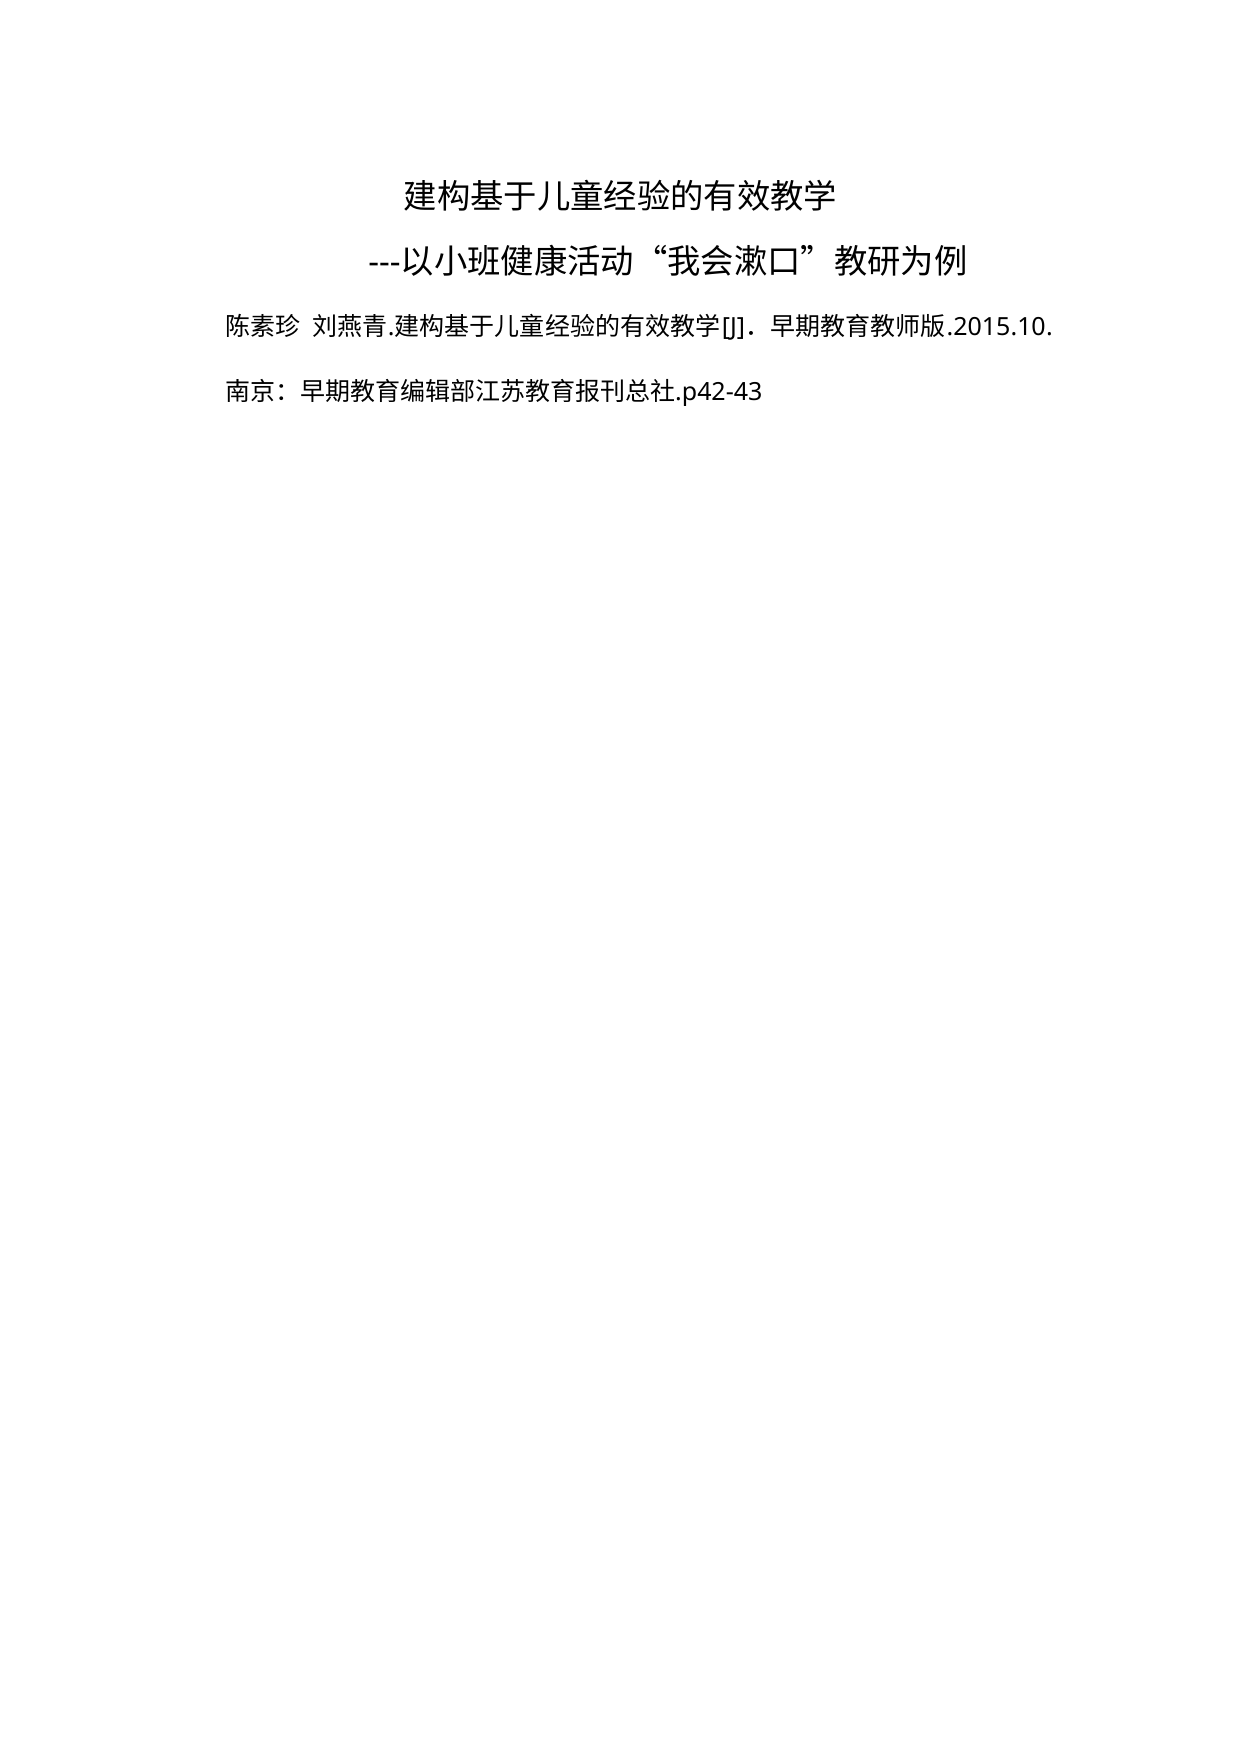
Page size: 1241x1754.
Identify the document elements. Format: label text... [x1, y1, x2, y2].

text 建构基于儿童经验的有效教学 [187, 162, 1053, 227]
text 陈素珍 刘燕青.建构基于儿童经验的有效教学[J]．早期教育教师版.2015.10.南京：早期教育编辑部江苏教育报刊总社.p42-43 [225, 292, 1053, 422]
text ---以小班健康活动“我会漱口”教研为例 [187, 227, 1053, 292]
